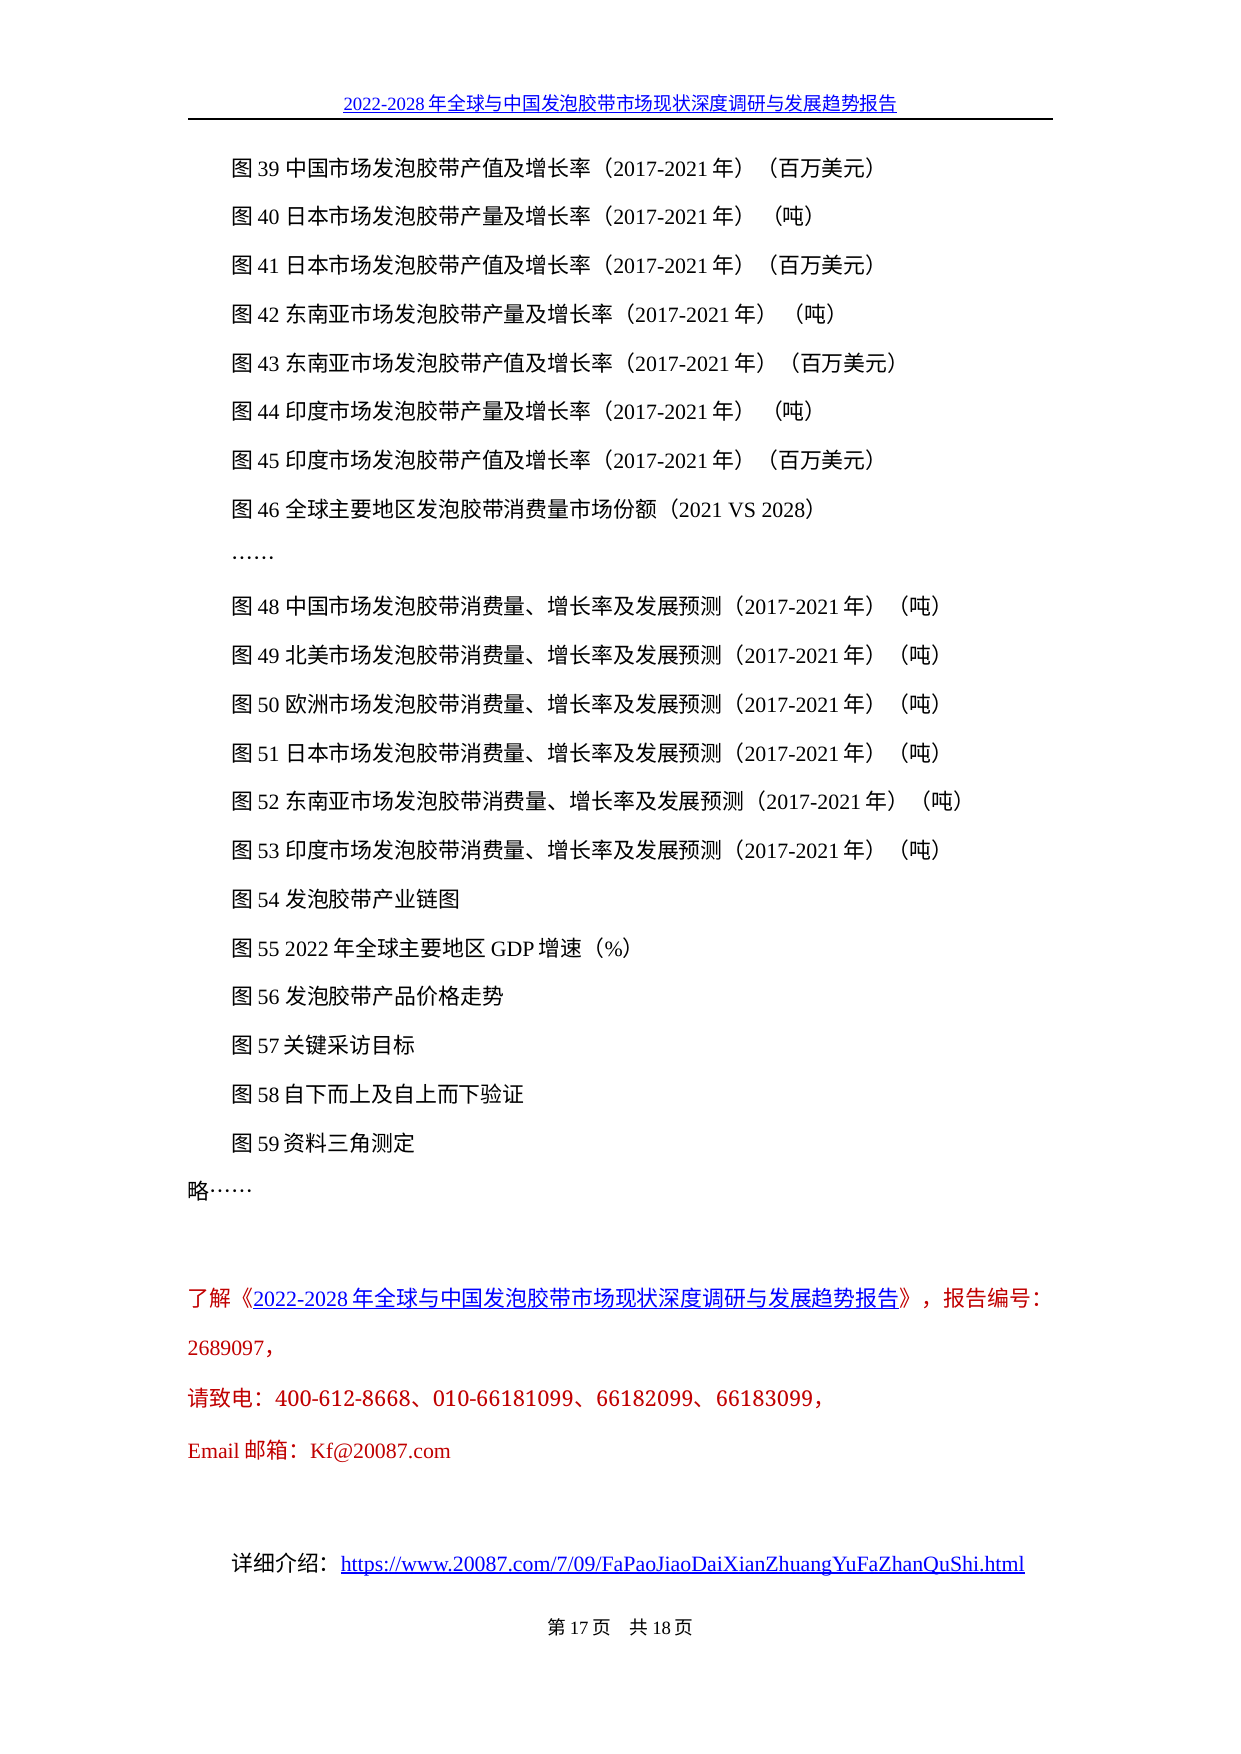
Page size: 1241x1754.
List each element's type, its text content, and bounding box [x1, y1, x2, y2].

text 详细介绍：https://www.20087.com/7/09/FaPaoJiaoDaiXianZhuangYuFaZhanQuShi.html [187, 1545, 1053, 1578]
text 了解《2022-2028年全球与中国发泡胶带市场现状深度调研与发展趋势报告》，报告编号：2689097， [187, 1280, 1053, 1362]
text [187, 150, 1053, 1206]
text 请致电：400-612-8668、010-66181099、66182099、66183099， [187, 1381, 1053, 1413]
text Email邮箱：Kf@20087.com [187, 1432, 1053, 1465]
